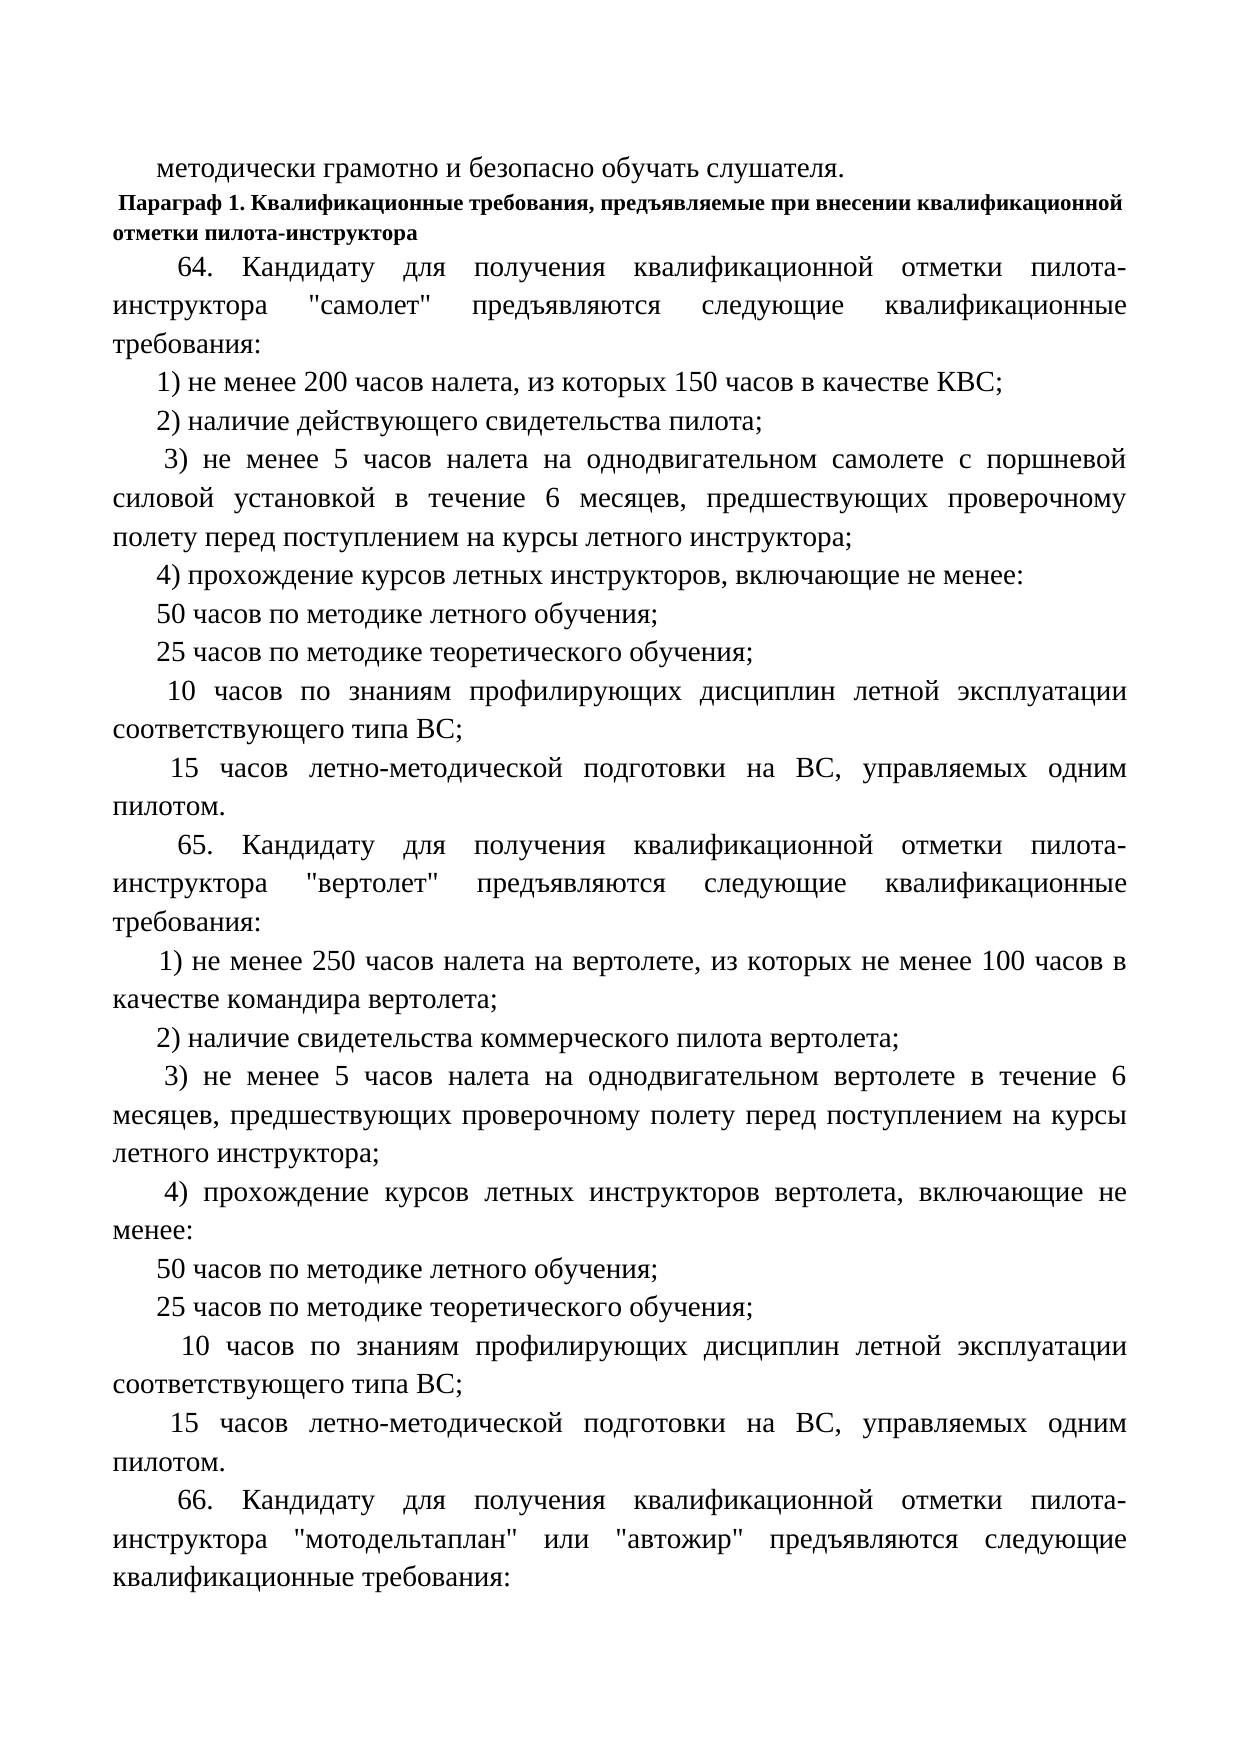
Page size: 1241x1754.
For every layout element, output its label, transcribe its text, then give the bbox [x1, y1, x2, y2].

text 3) не менее 5 часов налета на однодвигательном самолете с поршневой силовой установкой в течение 6 месяцев, предшествующих проверочному полету перед поступлением на курсы летного инструктора; [112, 442, 1128, 552]
text 4) прохождение курсов летных инструкторов, включающие не менее: [112, 557, 1128, 591]
text методически грамотно и безопасно обучать слушателя. [112, 150, 1128, 183]
text 4) прохождение курсов летных инструкторов вертолета, включающие не менее: [112, 1174, 1128, 1246]
text 50 часов по методике летного обучения; [112, 596, 1128, 629]
text 3) не менее 5 часов налета на однодвигательном вертолете в течение 6 месяцев, предшествующих проверочному полету перед поступлением на курсы летного инструктора; [112, 1058, 1128, 1169]
text 1) не менее 250 часов налета на вертолете, из которых не менее 100 часов в качестве командира вертолета; [112, 943, 1128, 1015]
text 64. Кандидату для получения квалификационной отметки пилота- инструктора "самолет" предъявляются следующие квалификационные требования: [112, 249, 1128, 359]
text 15 часов летно-методической подготовки на ВС, управляемых одним пилотом. [112, 750, 1128, 822]
text 50 часов по методике летного обучения; [112, 1251, 1128, 1284]
text 2) наличие действующего свидетельства пилота; [112, 403, 1128, 437]
text 10 часов по знаниям профилирующих дисциплин летной эксплуатации соответствующего типа ВС; [112, 673, 1128, 745]
text 25 часов по методике теоретического обучения; [112, 634, 1128, 668]
text 1) не менее 200 часов налета, из которых 150 часов в качестве КВС; [112, 364, 1128, 398]
text 65. Кандидату для получения квалификационной отметки пилота- инструктора "вертолет" предъявляются следующие квалификационные требования: [112, 827, 1128, 938]
text 10 часов по знаниям профилирующих дисциплин летной эксплуатации соответствующего типа ВС; [112, 1328, 1128, 1400]
text 25 часов по методике теоретического обучения; [112, 1289, 1128, 1323]
text 2) наличие свидетельства коммерческого пилота вертолета; [112, 1020, 1128, 1053]
text Параграф 1. Квалификационные требования, предъявляемые при внесении квалификационной отметки пилота-инструктора [112, 188, 1128, 245]
text 66. Кандидату для получения квалификационной отметки пилота-инструктора "мотодельтаплан" или "автожир" предъявляются следующие квалификационные требования: [112, 1482, 1128, 1593]
text 15 часов летно-методической подготовки на ВС, управляемых одним пилотом. [112, 1405, 1128, 1477]
